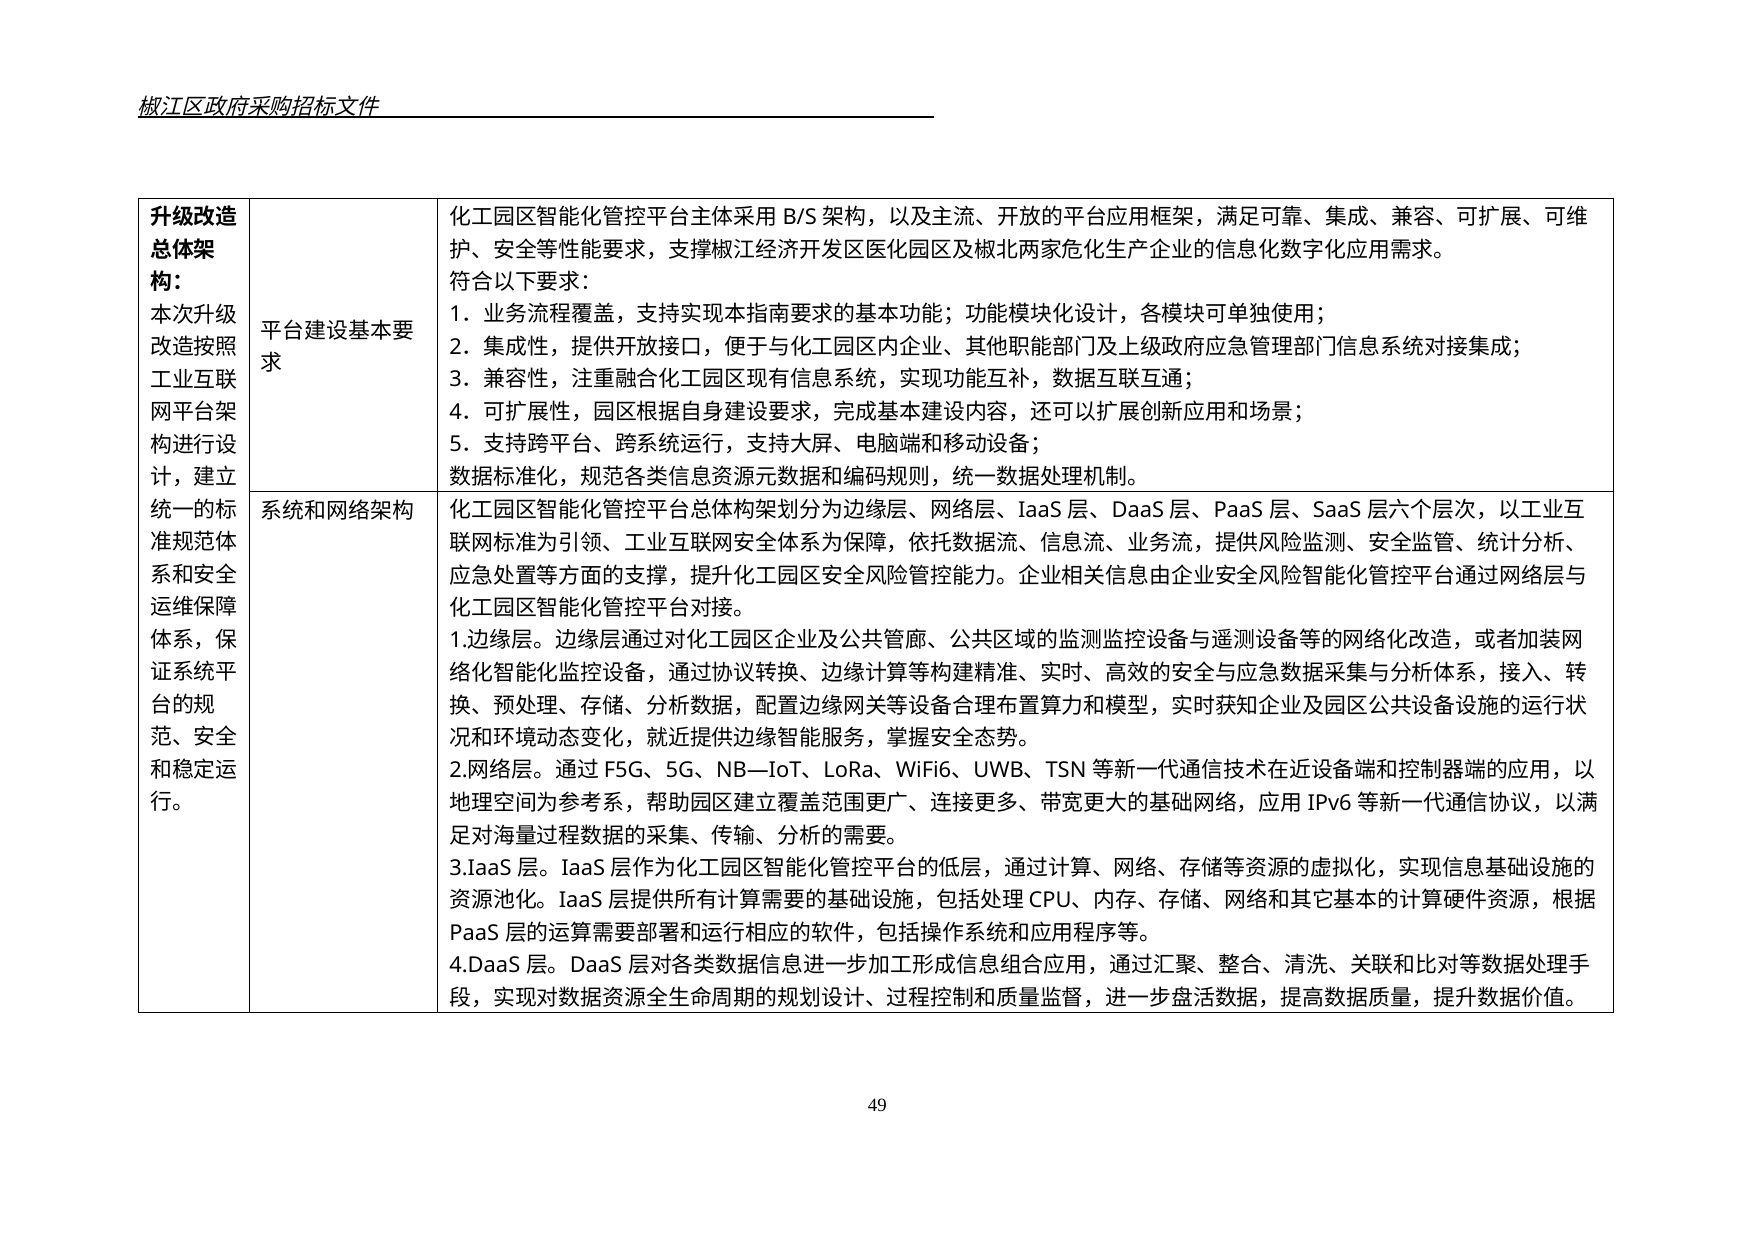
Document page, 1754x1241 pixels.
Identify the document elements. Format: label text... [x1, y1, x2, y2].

table_header 升级改造总体架构： 本次升级改造按照工业互联网平台架构进行设计，建立统一的标准规范体系和安全运维保障体系，保证系统平台的规范、安全和稳定运行。 [139, 199, 249, 1012]
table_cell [438, 492, 1613, 1012]
table_cell 系统和网络架构 [250, 492, 437, 1012]
table_header 平台建设基本要求 [250, 199, 437, 491]
table_header 化工园区智能化管控平台主体采用 B/S 架构，以及主流、开放的平台应用框架，满足可靠、集成、兼容、可扩展、可维护、安全等性能要求，支撑椒江经济开发区医化园区及椒北两家危化生产企业的信息化数字化应用需求。 符合以下要求： 业务流程覆盖，支持实现本指南要求的基本功能；功能模块化设计，各模块可单独使用； 集成性，提供开放接口，便于与化工园区内企业、其他职能部门及上级政府应急管理部门信息系统对接集成； 兼容性，注重融合化工园区现有信息系统，实现功能互补，数据互联互通； 可扩展性，园区根据自身建设要求，完成基本建设内容，还可以扩展创新应用和场景； 支持跨平台、跨系统运行，支持大屏、电脑端和移动设备； 数据标准化，规范各类信息资源元数据和编码规则，统一数据处理机制。 [438, 199, 1613, 491]
